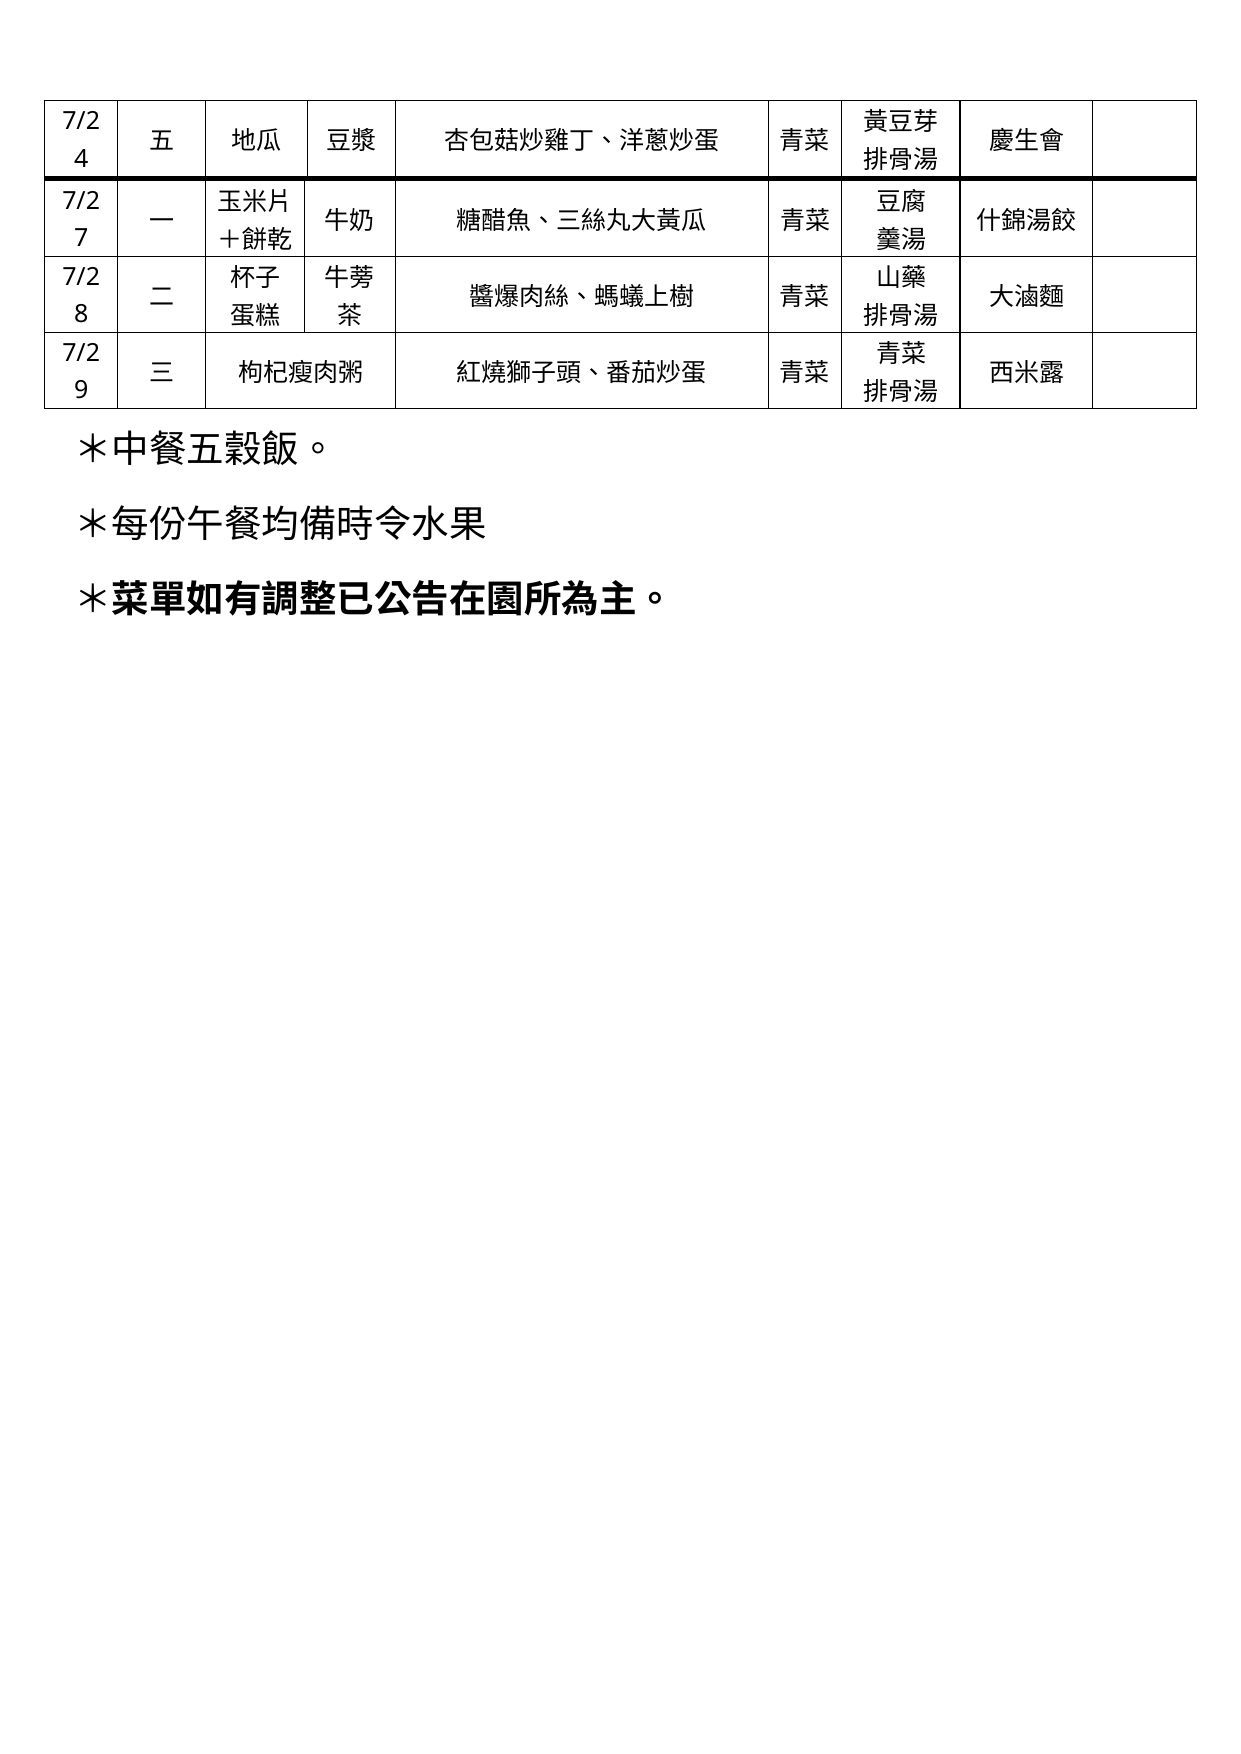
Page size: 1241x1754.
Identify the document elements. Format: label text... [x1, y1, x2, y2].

text ＊每份午餐均備時令水果 [74, 484, 1167, 559]
table_cell 五 [118, 101, 205, 176]
table_cell [1093, 181, 1196, 256]
table_cell 紅燒獅子頭、番茄炒蛋 [396, 333, 768, 408]
table_cell 西米露 [961, 333, 1092, 408]
text ＊中餐五穀飯。 [74, 409, 1167, 484]
table_cell 青菜 [769, 181, 841, 256]
table_cell [1093, 333, 1196, 408]
table_cell 一 [118, 181, 205, 256]
table_cell 青菜 [769, 101, 841, 176]
table_cell 7/28 [45, 257, 117, 332]
table_cell 慶生會 [961, 101, 1092, 176]
table_cell 杯子 蛋糕 [206, 257, 304, 332]
table_cell 三 [118, 333, 205, 408]
table_cell 7/24 [45, 101, 117, 176]
text ＊菜單如有調整已公告在園所為主。 [74, 559, 1167, 634]
table_cell 地瓜 [206, 101, 307, 176]
table_cell 黃豆芽 排骨湯 [842, 101, 959, 176]
table_cell 糖醋魚、三絲丸大黃瓜 [396, 181, 768, 256]
table_cell 什錦湯餃 [961, 181, 1092, 256]
table_cell 枸杞瘦肉粥 [206, 333, 395, 408]
table_cell 7/29 [45, 333, 117, 408]
table_cell 豆漿 [308, 101, 395, 176]
table_cell 7/27 [45, 181, 117, 256]
table_cell 玉米片＋餅乾 [206, 181, 304, 256]
table_cell 山藥 排骨湯 [842, 257, 959, 332]
table_cell 青菜 排骨湯 [842, 333, 959, 408]
table_cell 青菜 [769, 333, 841, 408]
table_cell 大滷麵 [961, 257, 1092, 332]
table_cell 醬爆肉絲、螞蟻上樹 [396, 257, 768, 332]
table_cell 二 [118, 257, 205, 332]
table_cell 青菜 [769, 257, 841, 332]
table_cell 豆腐 羹湯 [842, 181, 959, 256]
table_cell [1093, 101, 1196, 176]
table_cell [1093, 257, 1196, 332]
table_cell 牛蒡茶 [305, 257, 395, 332]
table_cell 牛奶 [305, 181, 395, 256]
table_cell 杏包菇炒雞丁、洋蔥炒蛋 [396, 101, 768, 176]
